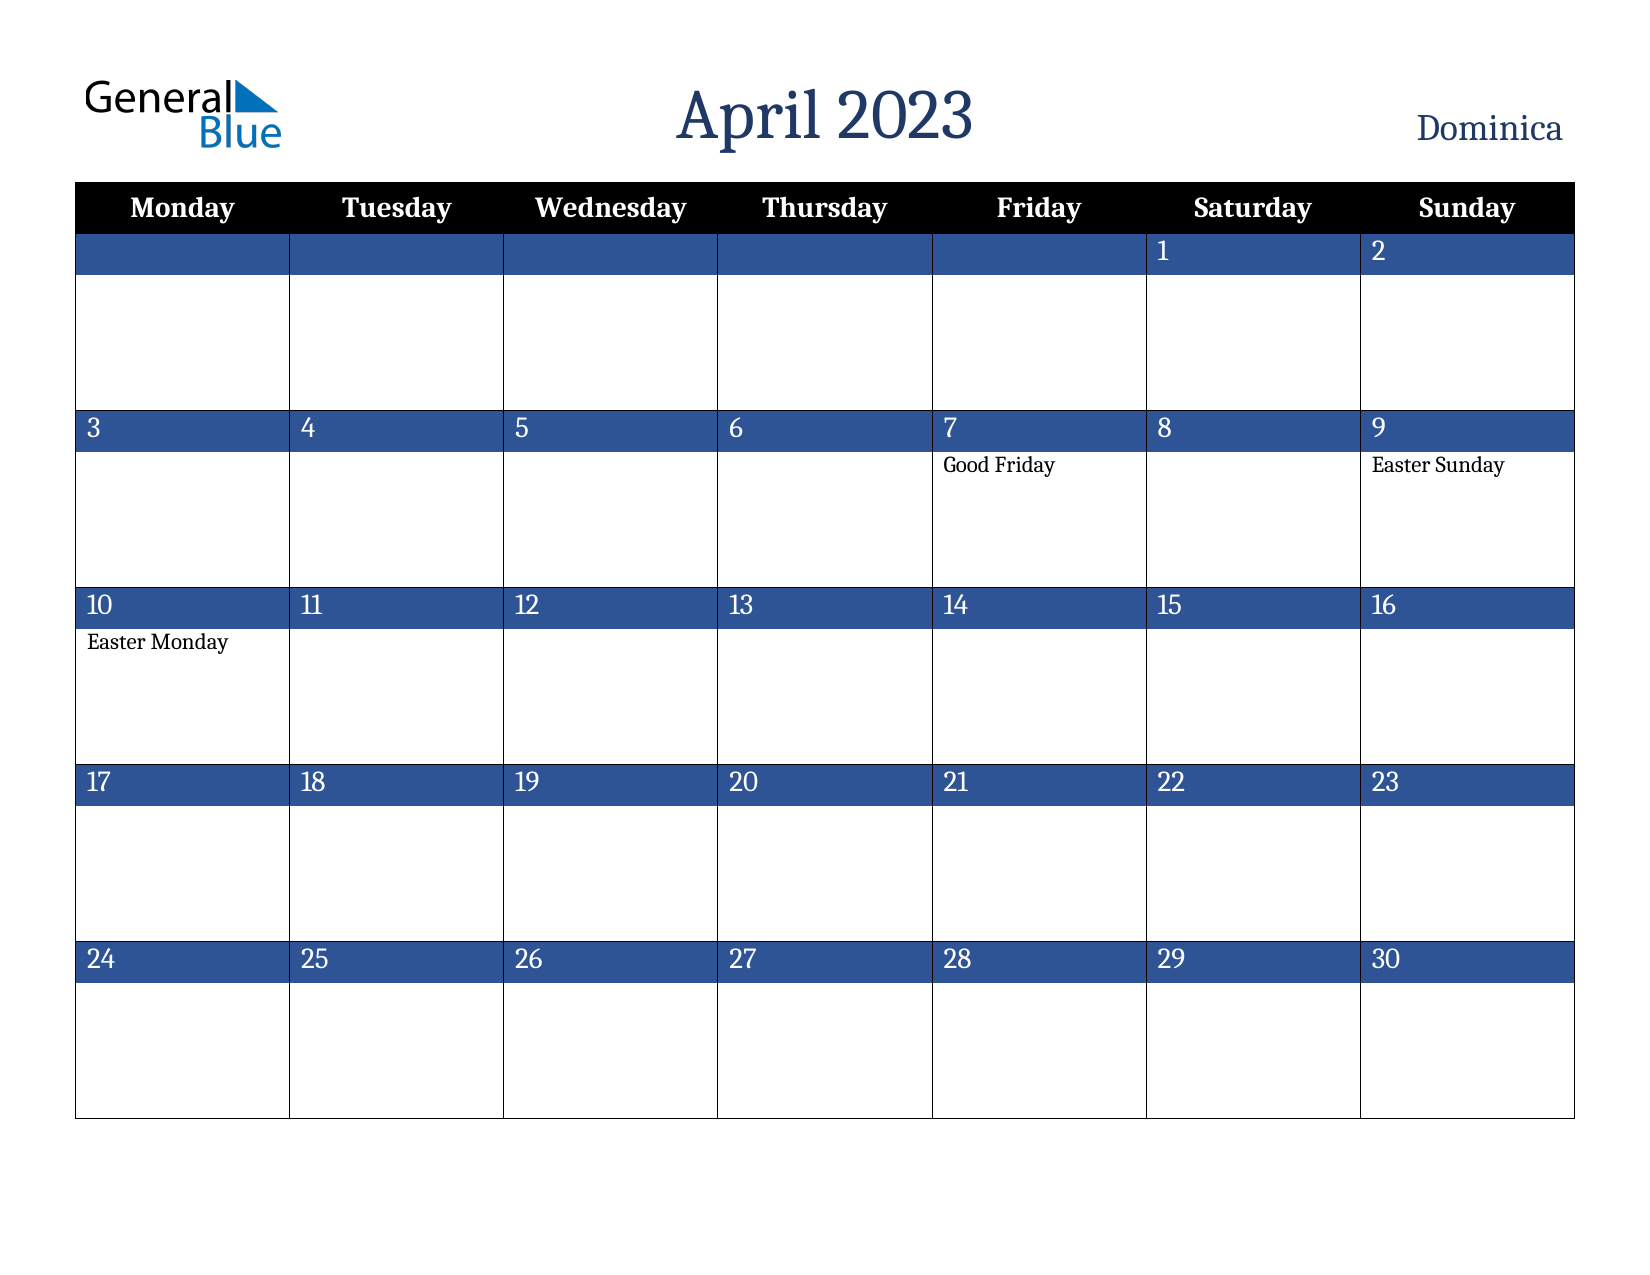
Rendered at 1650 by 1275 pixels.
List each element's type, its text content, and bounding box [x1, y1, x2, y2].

table_header April 2023 [504, 75, 1146, 182]
table_cell Friday [933, 183, 1146, 233]
table_cell [933, 629, 1146, 764]
table_cell [718, 275, 932, 410]
table_cell 27 [718, 942, 932, 983]
table_cell Good Friday [933, 452, 1146, 587]
table_cell 19 [504, 765, 717, 806]
table_cell [1361, 629, 1574, 764]
table_cell 20 [718, 765, 932, 806]
table_cell 18 [290, 765, 503, 806]
table_cell 8 [1147, 411, 1360, 452]
table_cell [1361, 275, 1574, 410]
table_cell [504, 806, 717, 941]
table_cell 21 [933, 765, 1146, 806]
table_cell [933, 275, 1146, 410]
table_cell [76, 234, 289, 275]
table_cell 1 [1147, 234, 1360, 275]
table_cell 15 [1147, 588, 1360, 629]
table_cell [290, 806, 503, 941]
table_cell 9 [1361, 411, 1574, 452]
table_cell [1147, 629, 1360, 764]
table_cell [933, 806, 1146, 941]
table_cell [1147, 983, 1360, 1118]
table_cell [1147, 806, 1360, 941]
table_cell 2 [1361, 234, 1574, 275]
table_cell Easter Monday [76, 629, 289, 764]
table_cell [290, 983, 503, 1118]
table_cell [290, 275, 503, 410]
table_cell 12 [504, 588, 717, 629]
table_cell Sunday [1361, 183, 1574, 233]
table_cell [76, 806, 289, 941]
table_header [76, 75, 503, 182]
table_cell 16 [1361, 588, 1574, 629]
table_cell 24 [76, 942, 289, 983]
table_cell Tuesday [290, 183, 503, 233]
table_cell 10 [76, 588, 289, 629]
table_cell [76, 452, 289, 587]
table_cell 14 [933, 588, 1146, 629]
table_cell [1147, 452, 1360, 587]
table_cell [504, 983, 717, 1118]
table_cell 6 [718, 411, 932, 452]
table_cell [1361, 983, 1574, 1118]
table_cell 11 [290, 588, 503, 629]
table_cell [718, 629, 932, 764]
table_cell Saturday [1147, 183, 1360, 233]
table_cell 17 [76, 765, 289, 806]
table_cell [504, 275, 717, 410]
table_cell [504, 629, 717, 764]
table_header Dominica [1146, 75, 1574, 182]
table_cell [76, 983, 289, 1118]
table_cell 5 [504, 411, 717, 452]
table_cell Monday [76, 183, 289, 233]
table_cell [290, 234, 503, 275]
table_cell [504, 452, 717, 587]
table_cell Wednesday [504, 183, 717, 233]
table_cell [718, 234, 932, 275]
table_cell [933, 983, 1146, 1118]
table_cell 30 [1361, 942, 1574, 983]
table_cell [76, 275, 289, 410]
table_cell [718, 983, 932, 1118]
table_cell [718, 806, 932, 941]
table_cell 23 [1361, 765, 1574, 806]
table_cell 7 [933, 411, 1146, 452]
table_cell [290, 629, 503, 764]
table_cell 4 [290, 411, 503, 452]
table_cell [933, 234, 1146, 275]
table_cell 25 [290, 942, 503, 983]
table_cell [290, 452, 503, 587]
table_cell 28 [933, 942, 1146, 983]
table_cell 22 [1147, 765, 1360, 806]
picture [86, 80, 281, 148]
table_cell 3 [76, 411, 289, 452]
table_cell 29 [1147, 942, 1360, 983]
table_cell [1361, 806, 1574, 941]
table_cell [504, 234, 717, 275]
table_cell Thursday [718, 183, 932, 233]
table_cell Easter Sunday [1361, 452, 1574, 587]
table_cell 26 [504, 942, 717, 983]
table_cell [718, 452, 932, 587]
table_cell 13 [718, 588, 932, 629]
table_cell [1147, 275, 1360, 410]
